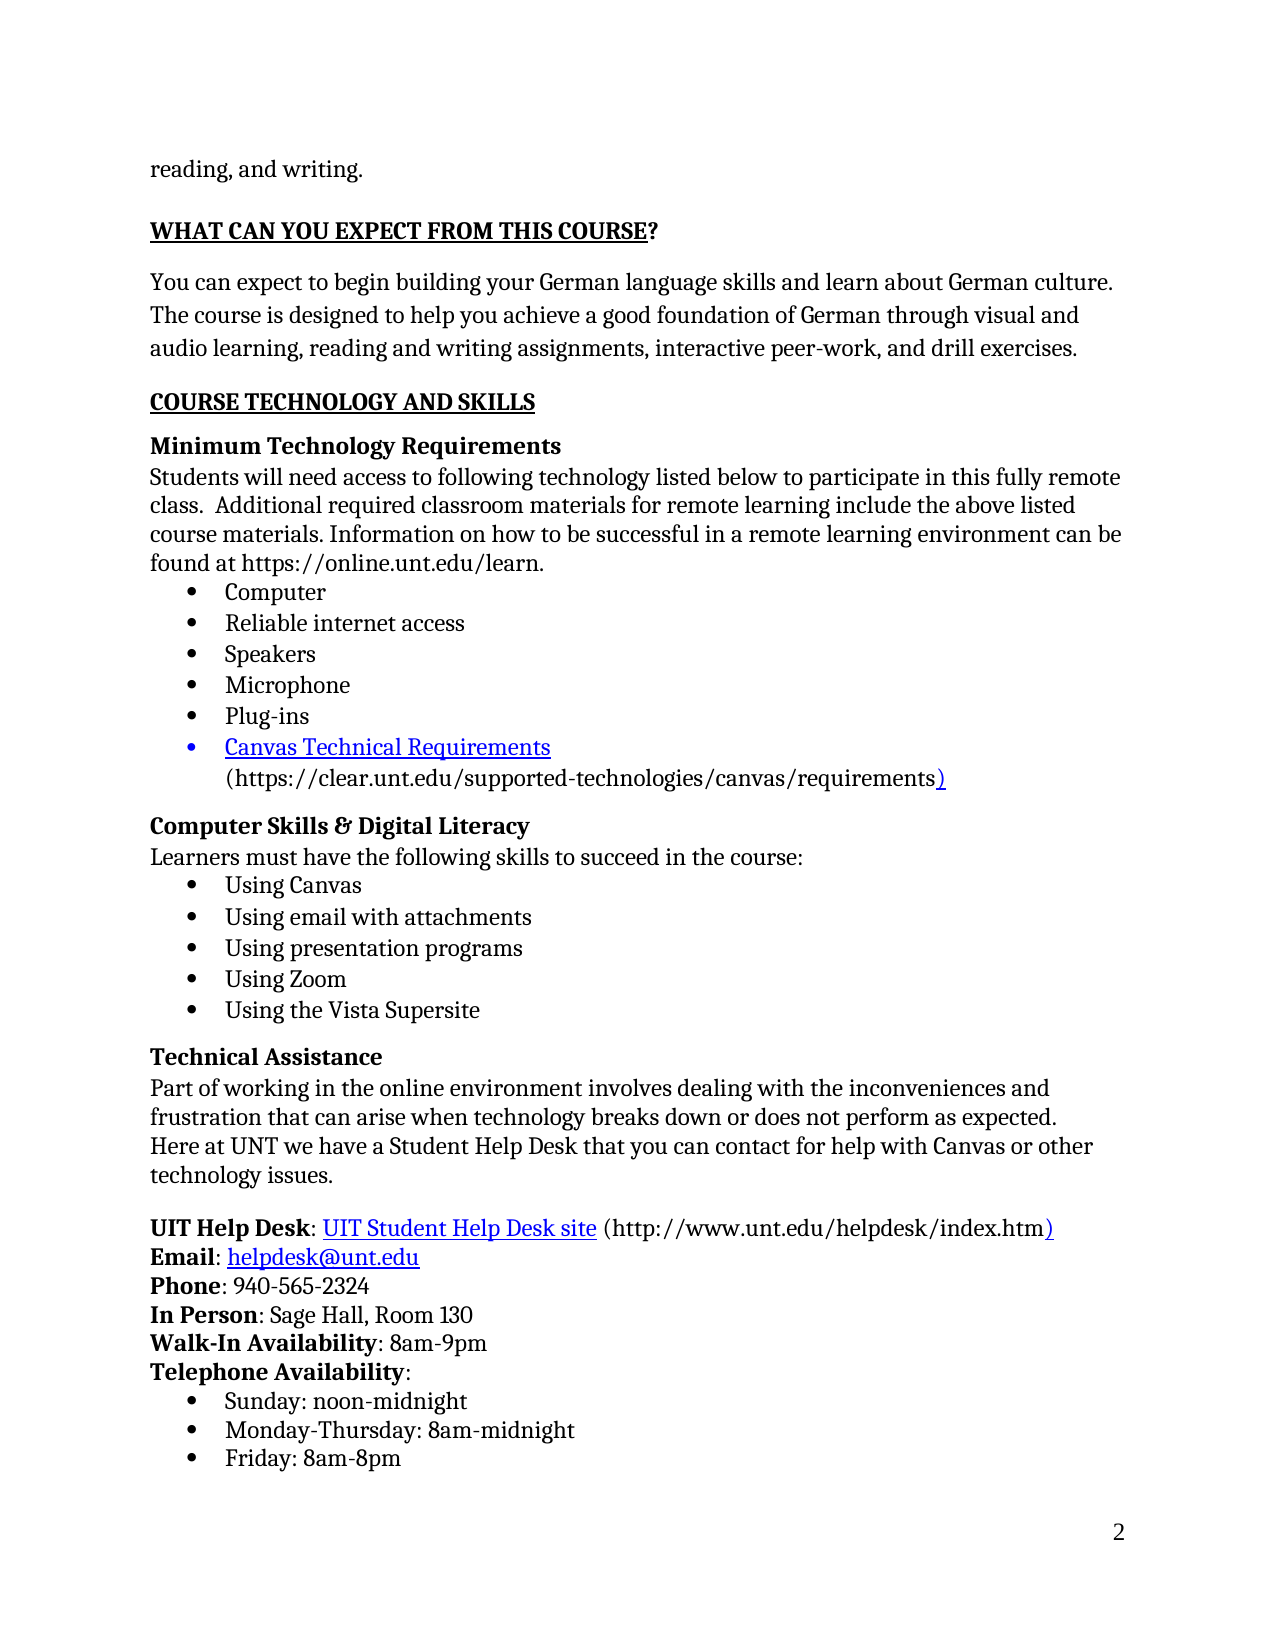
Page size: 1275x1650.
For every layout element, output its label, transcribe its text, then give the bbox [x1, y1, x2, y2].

list Friday: 8am-8pm [187, 1444, 1110, 1473]
subtitle Minimum Technology Requirements [150, 432, 1125, 460]
text Learners must have the following skills to succeed in the course: [150, 843, 1125, 871]
list Monday-Thursday: 8am-midnight [187, 1416, 1110, 1444]
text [150, 150, 1125, 183]
text UIT Help Desk: UIT Student Help Desk site (http://www.unt.edu/helpdesk/index.htm) [150, 1214, 1125, 1243]
list Using email with attachments [187, 902, 1125, 931]
subtitle Technical Assistance [150, 1043, 1125, 1072]
text Students will need access to following technology listed below to participate in this fully remote class. Additional required classroom materials for remote learning include the above listed course materials. Information on how to be successful in a remote learning environment can be found at https://online.unt.edu/learn. [544, 463, 1125, 578]
list Computer [187, 578, 1125, 606]
subtitle COURSE TECHNOLOGY AND SKILLS [150, 388, 1125, 417]
text Part of working in the online environment involves dealing with the inconveniences and frustration that can arise when technology breaks down or does not perform as expected. Here at UNT we have a Student Help Desk that you can contact for help with Canvas or other technology issues. [150, 1074, 1110, 1189]
text Phone: 940-565-2324 [150, 1272, 432, 1301]
list Using presentation programs [187, 933, 1125, 962]
subtitle Computer Skills & Digital Literacy [150, 812, 1125, 840]
text You can expect to begin building your German language skills and learn about German culture. The course is designed to help you achieve a good foundation of German through visual and audio learning, reading and writing assignments, interactive peer-work, and drill exercises. [150, 263, 1125, 363]
list Reliable internet access [187, 609, 1125, 637]
list Using the Vista Supersite [187, 996, 1125, 1024]
text Telephone Availability: [150, 1358, 1110, 1387]
list Speakers [187, 640, 1125, 668]
text WHAT CAN YOU EXPECT FROM THIS COURSE? [150, 212, 1125, 245]
list Sunday: noon-midnight [187, 1387, 1110, 1416]
list Using Canvas [187, 871, 1125, 900]
text Walk-In Availability: 8am-9pm [150, 1329, 1110, 1358]
list Using Zoom [187, 964, 1125, 993]
text In Person: Sage Hall, Room 130 [150, 1301, 1125, 1329]
list Plug-ins [187, 702, 1125, 731]
list Microphone [187, 671, 1125, 699]
text Email: helpdesk@unt.edu [150, 1243, 1125, 1272]
list Canvas Technical Requirements (https://clear.unt.edu/supported-technologies/canvas/requirements) [187, 733, 1125, 793]
